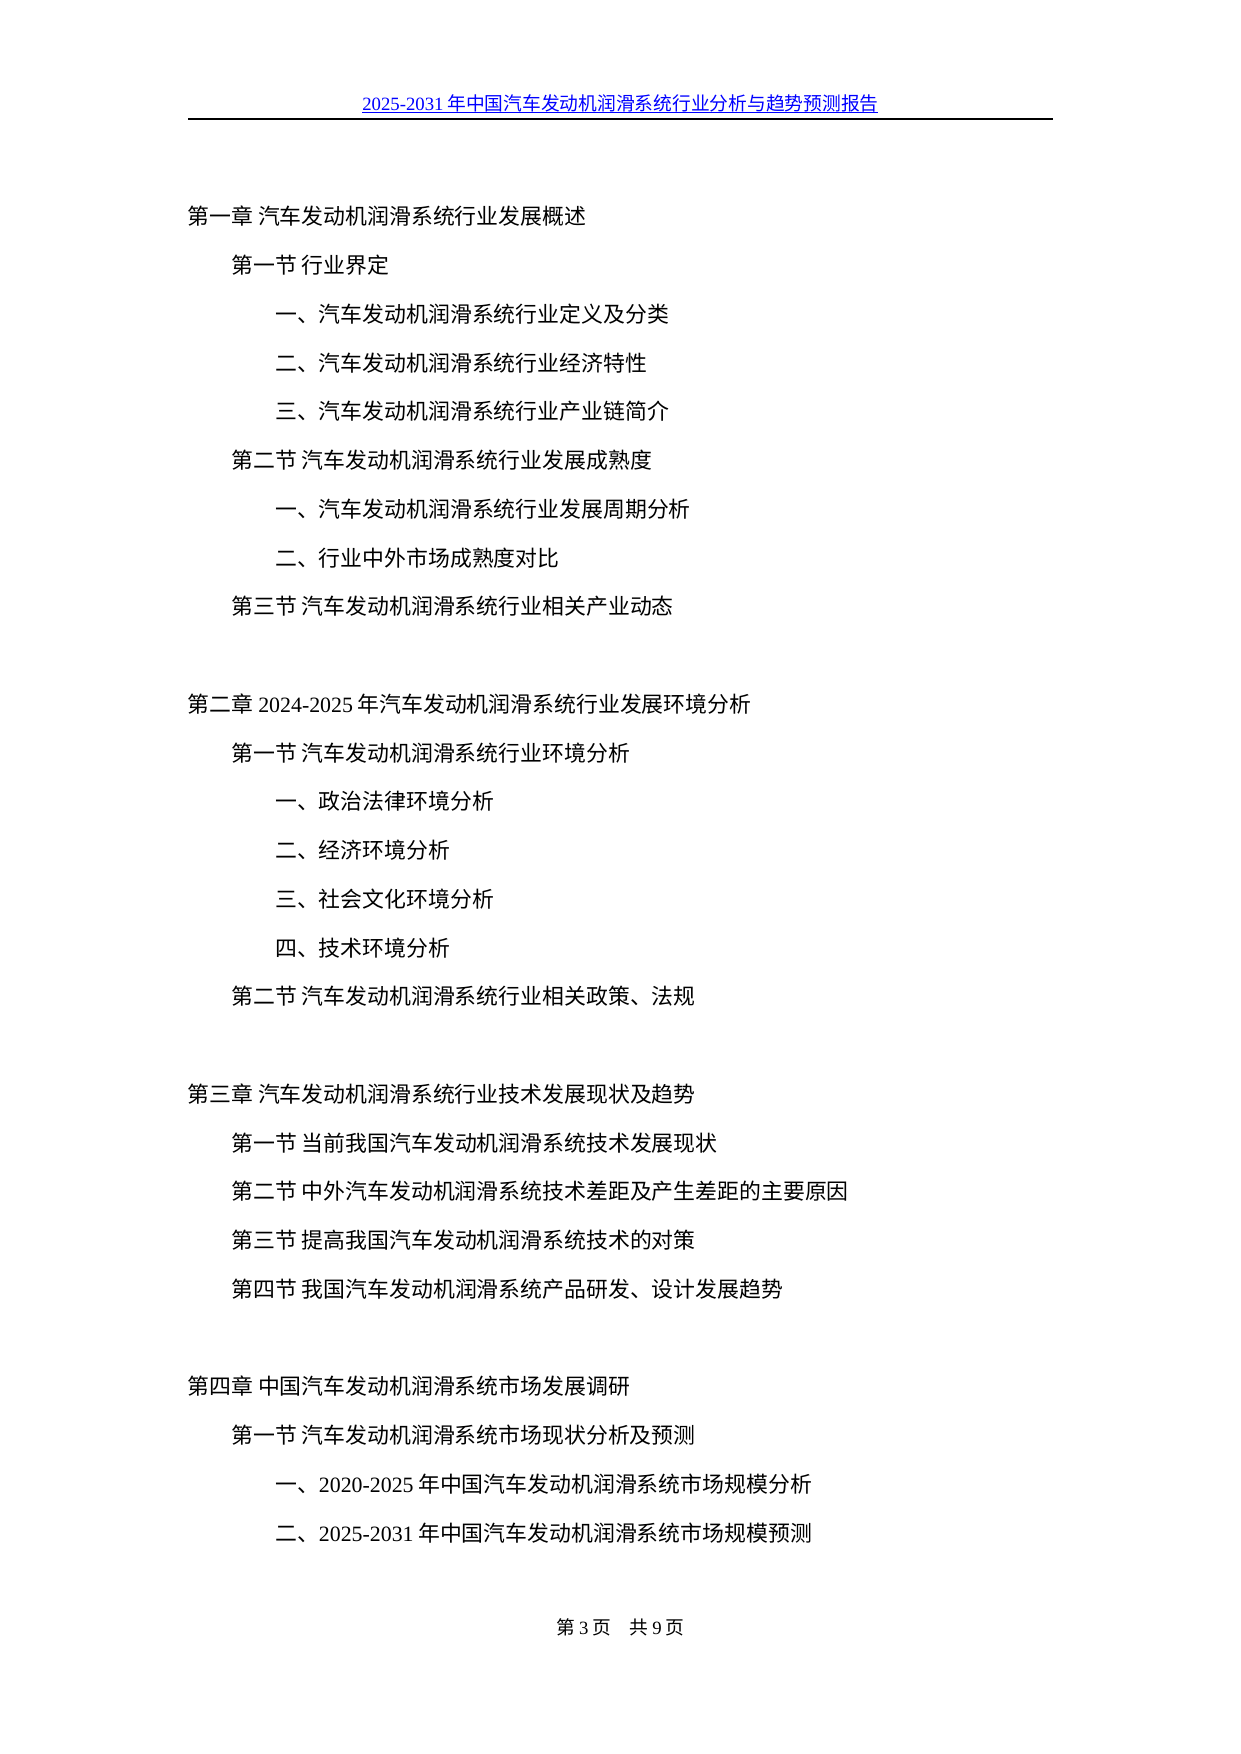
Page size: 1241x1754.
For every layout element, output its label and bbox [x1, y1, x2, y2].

text [187, 150, 1053, 1548]
